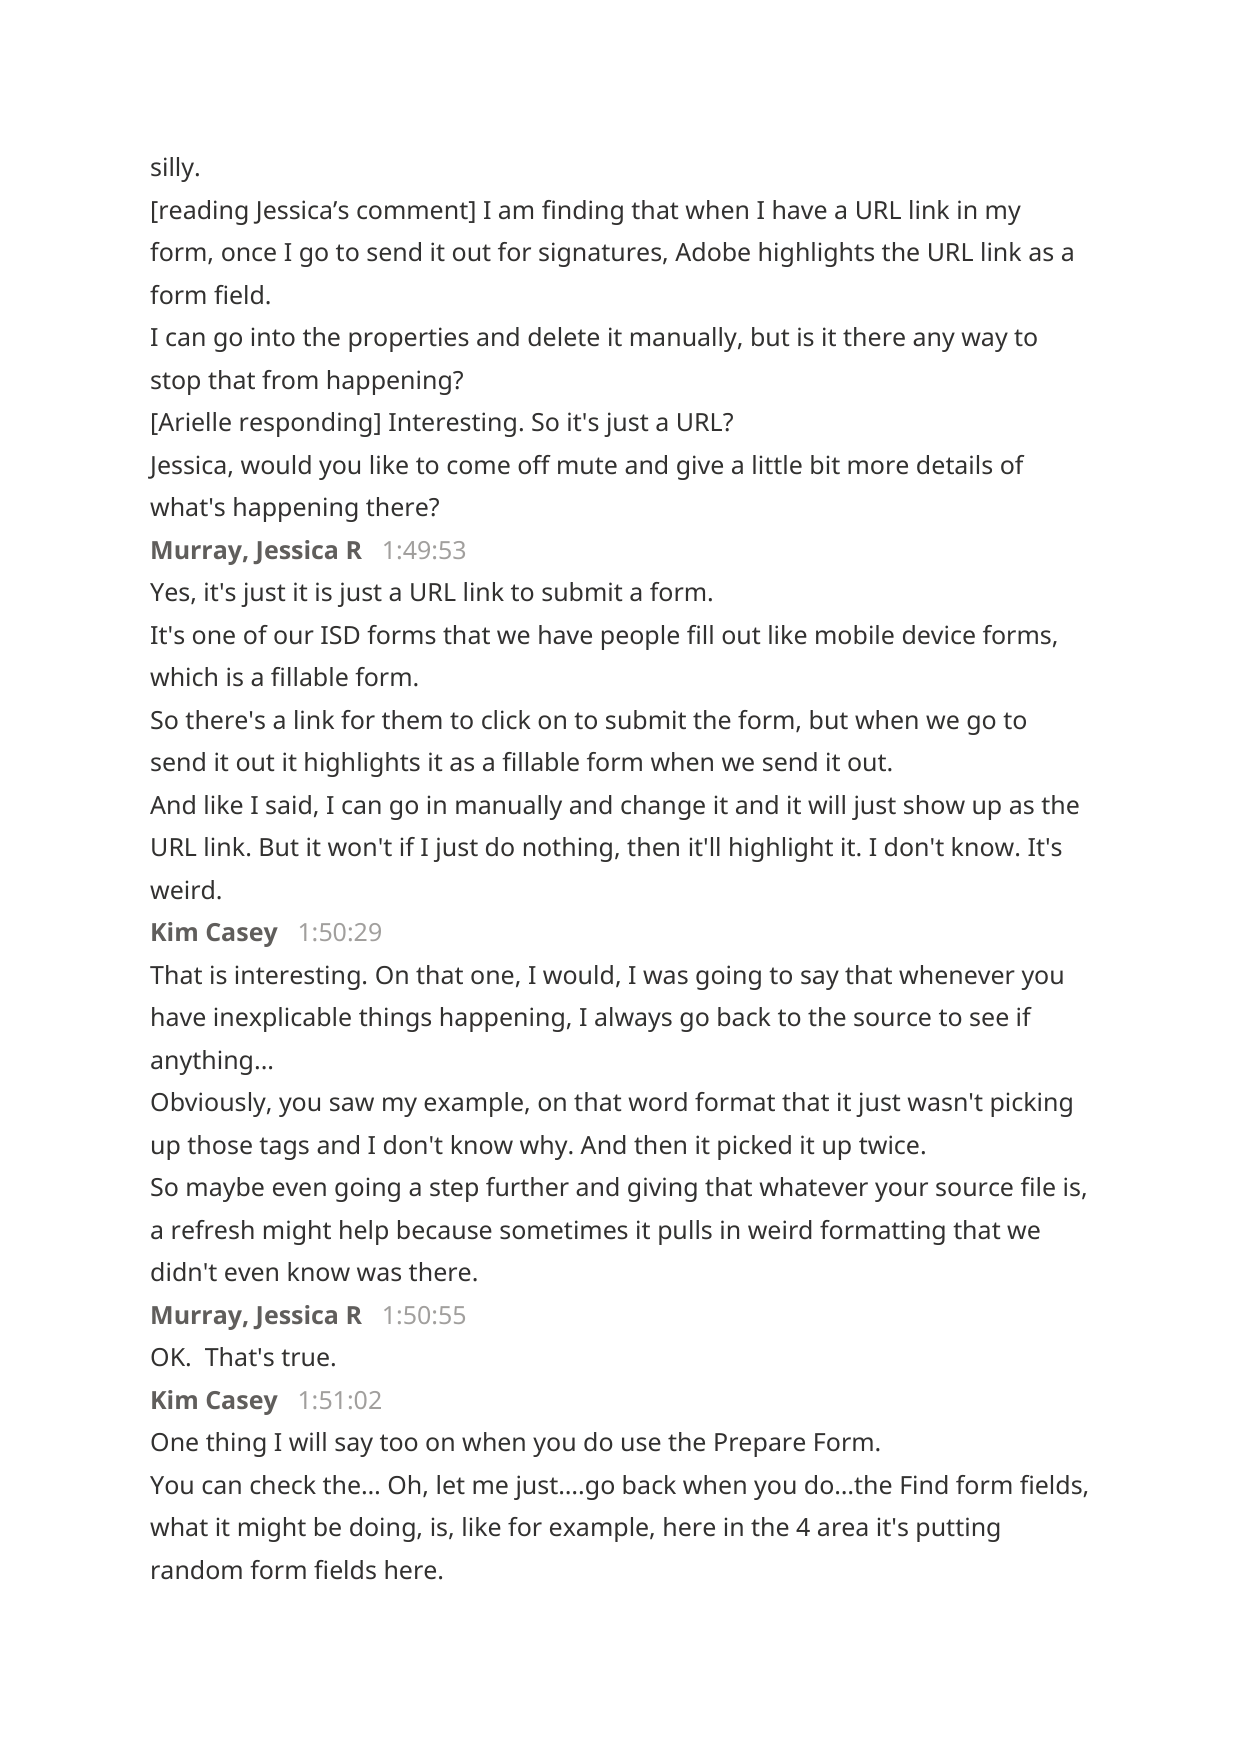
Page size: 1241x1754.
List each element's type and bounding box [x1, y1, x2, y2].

text [150, 1085, 1090, 1587]
text [150, 150, 1090, 1077]
